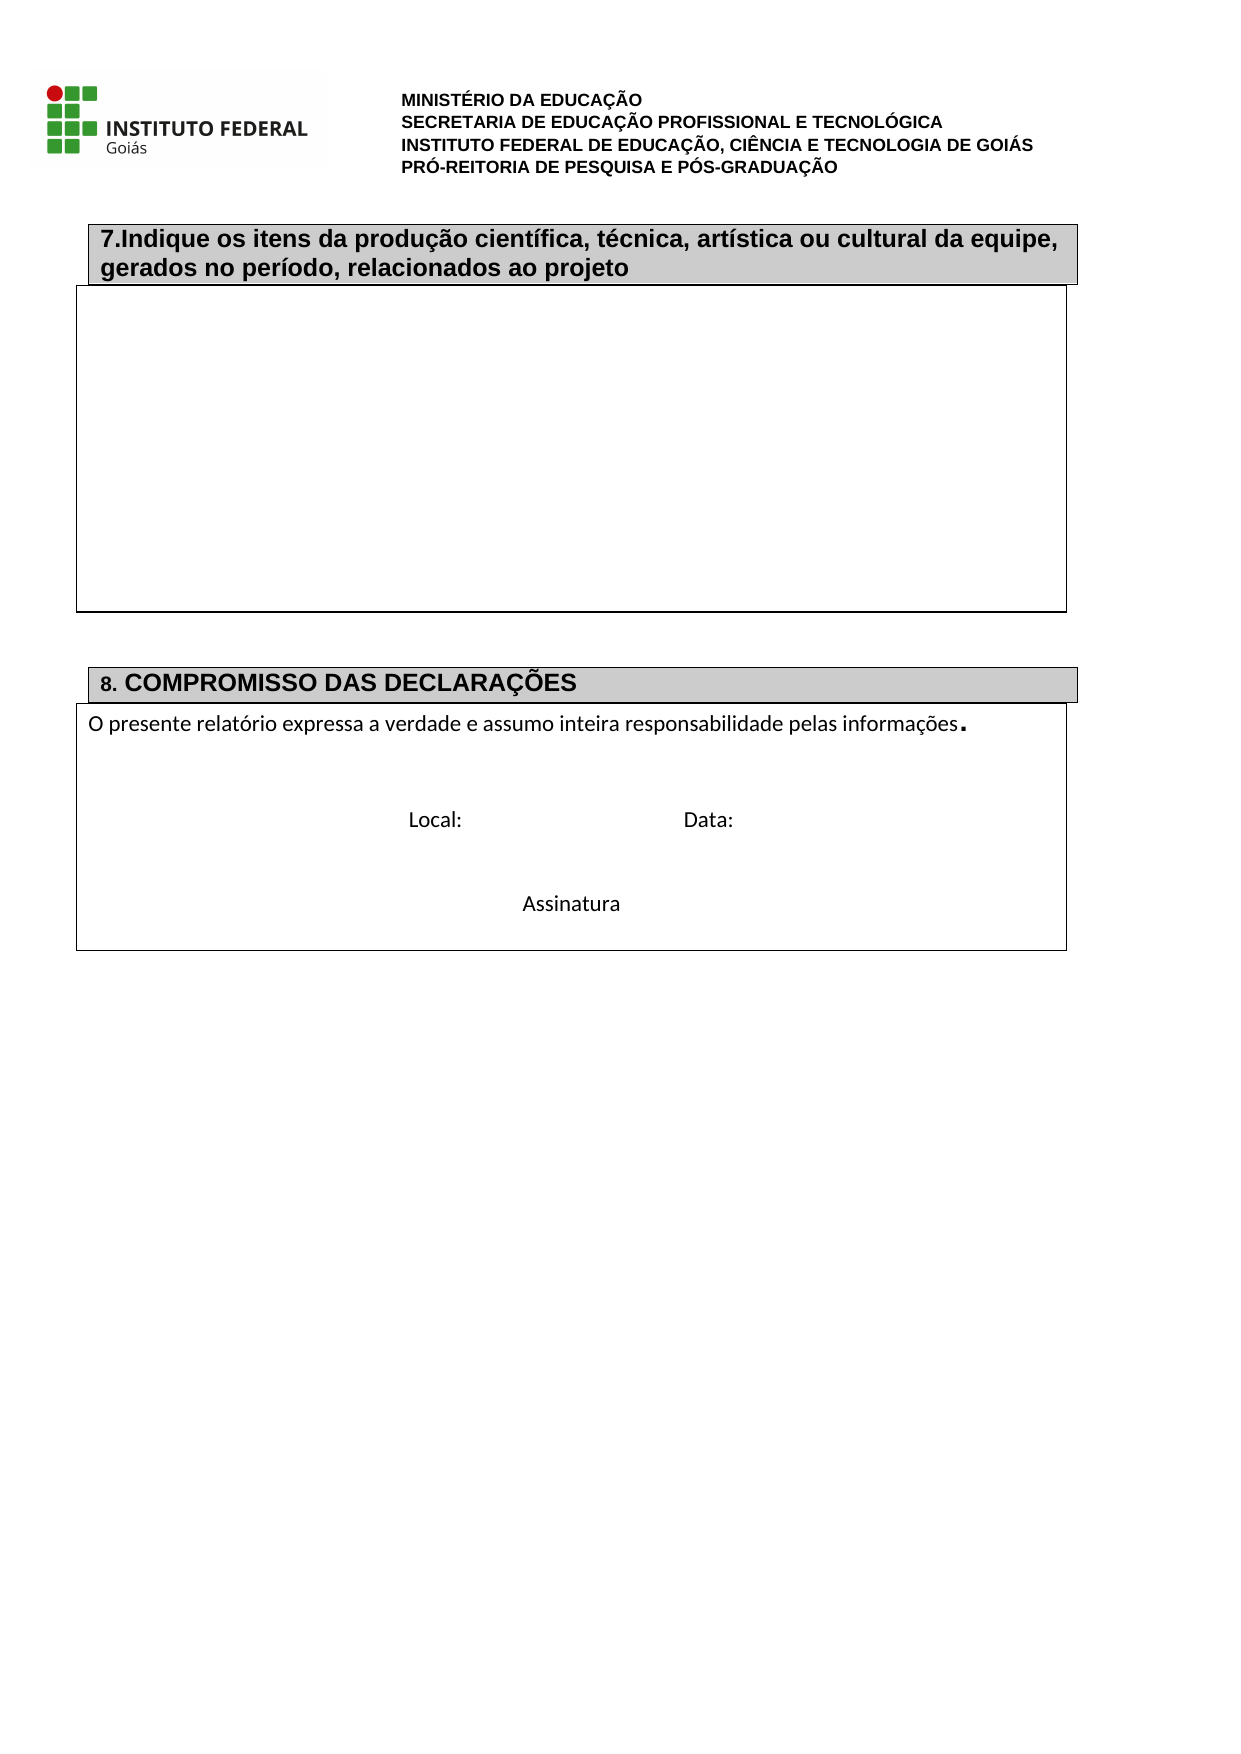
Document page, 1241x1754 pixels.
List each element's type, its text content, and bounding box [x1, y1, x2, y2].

picture [27, 69, 327, 170]
table_header O presente relatório expressa a verdade e assumo inteira responsabilidade pelas informações. Local: Data: Assinatura [77, 704, 1066, 950]
table_header 8. COMPROMISSO DAS DECLARAÇÕES [89, 668, 1077, 702]
table_header 7.Indique os itens da produção científica, técnica, artística ou cultural da equipe, gerados no período, relacionados ao projeto [89, 225, 1077, 283]
table_header [77, 286, 1066, 611]
